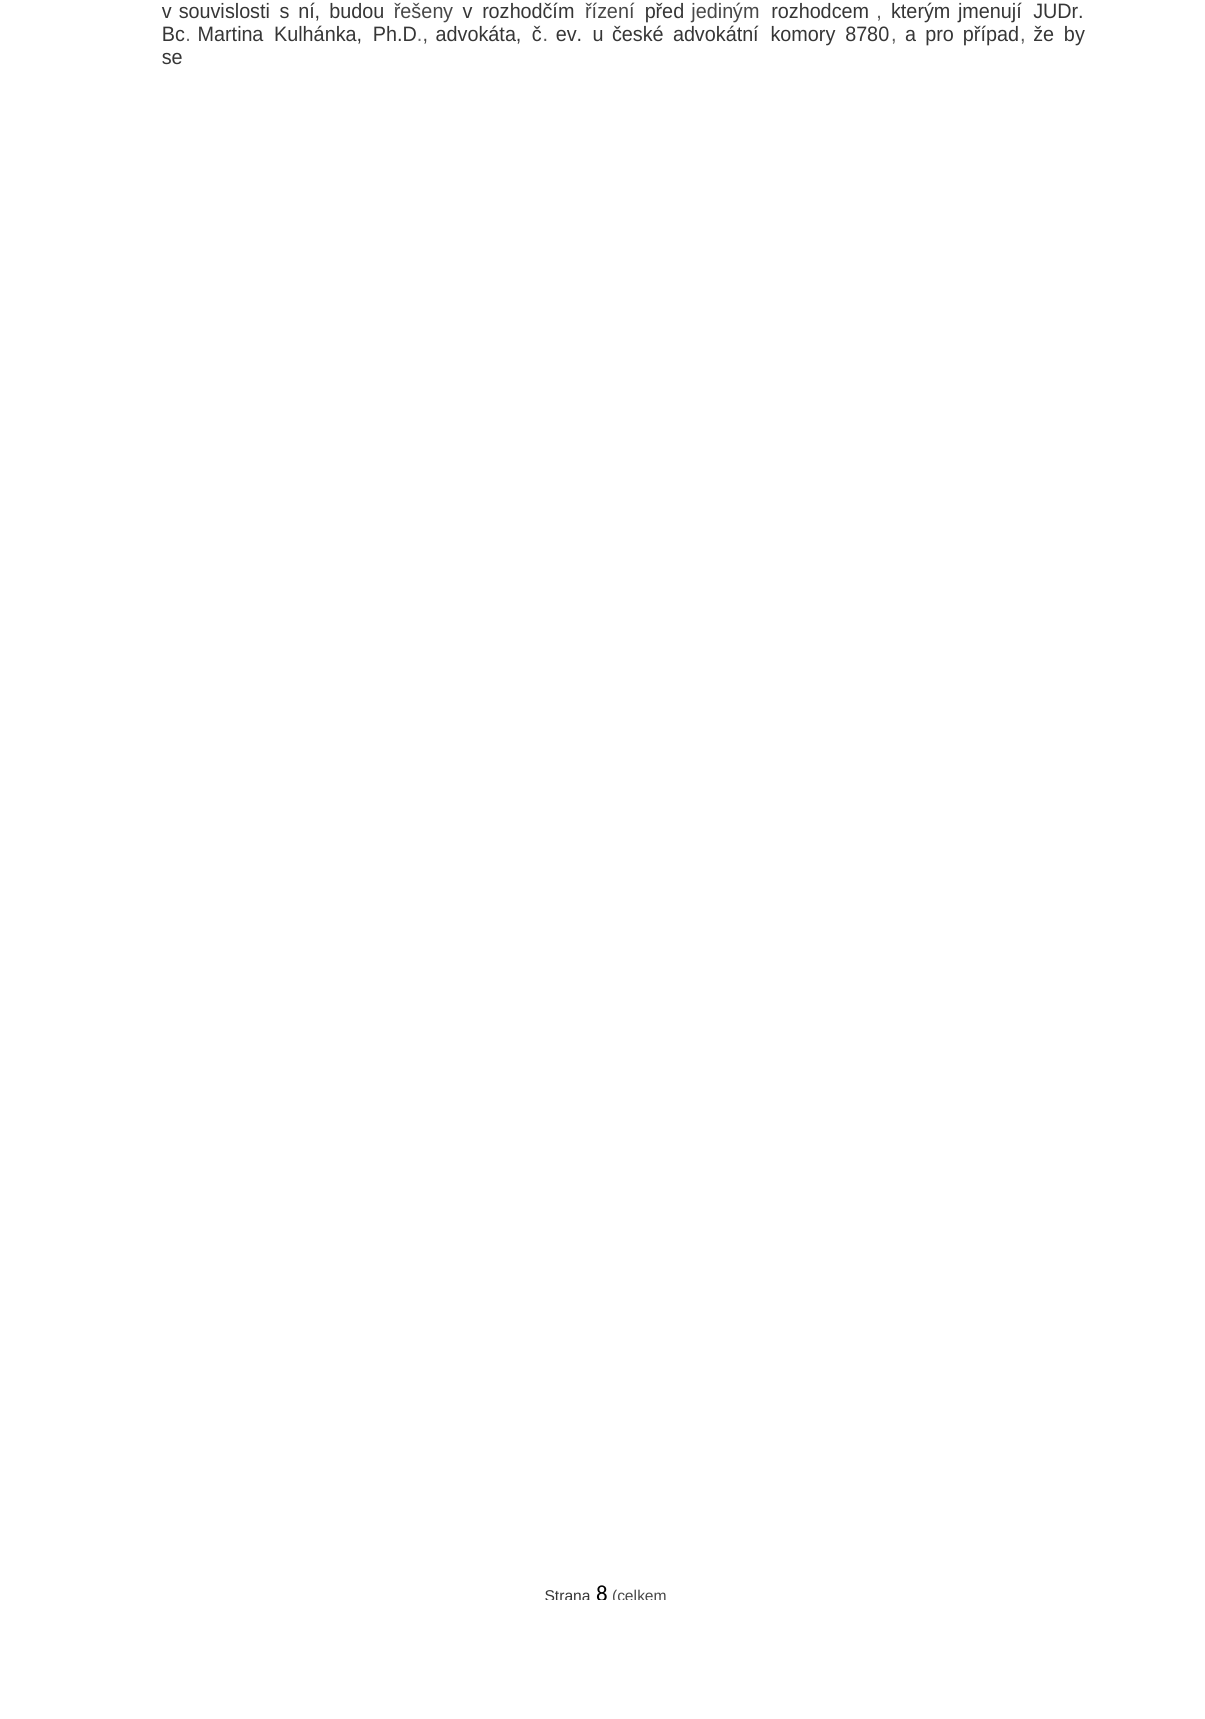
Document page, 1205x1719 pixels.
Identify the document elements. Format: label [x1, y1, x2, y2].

list [133, 0, 1084, 69]
